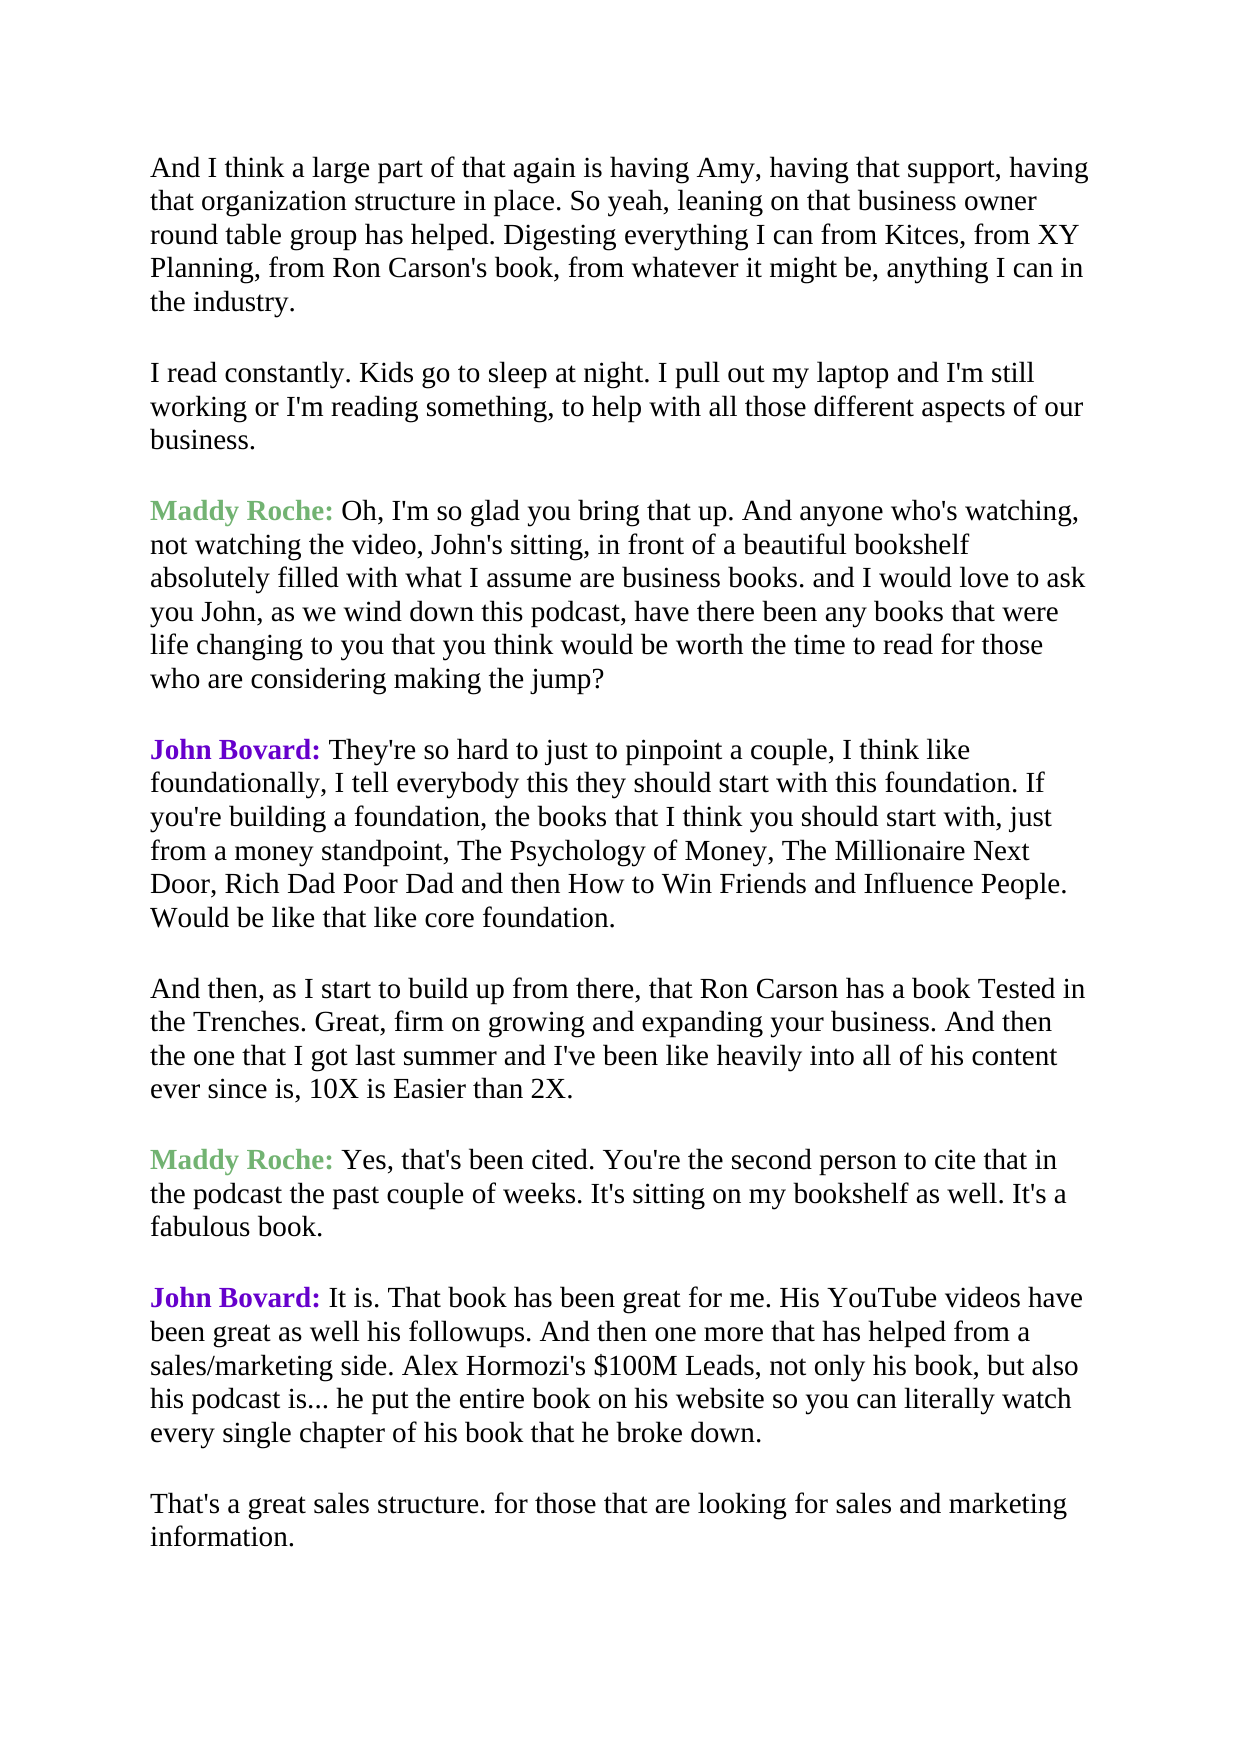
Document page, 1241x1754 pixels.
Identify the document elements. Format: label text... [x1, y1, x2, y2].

text John Bovard: It is. That book has been great for me. His YouTube videos have been great as well his followups. And then one more that has helped from a sales/marketing side. Alex Hormozi's $100M Leads, not only his book, but also his podcast is... he put the entire book on his website so you can literally watch every single chapter of his book that he broke down. [150, 1281, 1090, 1448]
text And then, as I start to build up from there, that Ron Carson has a book Tested in the Trenches. Great, firm on growing and expanding your business. And then the one that I got last summer and I've been like heavily into all of his content ever since is, 10X is Easier than 2X. [150, 971, 1090, 1105]
text And I think a large part of that again is having Amy, having that support, having that organization structure in place. So yeah, leaning on that business owner round table group has helped. Digesting everything I can from Kitces, from XY Planning, from Ron Carson's book, from whatever it might be, anything I can in the industry. [150, 150, 1090, 318]
text That's a great sales structure. for those that are looking for sales and marketing information. [150, 1486, 1090, 1553]
text Maddy Roche: Oh, I'm so glad you bring that up. And anyone who's watching, not watching the video, John's sitting, in front of a beautiful bookshelf absolutely filled with what I assume are business books. and I would love to ask you John, as we wind down this podcast, have there been any books that were life changing to you that you think would be worth the time to read for those who are considering making the jump? [150, 493, 1090, 694]
text John Bovard: They're so hard to just to pinpoint a couple, I think like foundationally, I tell everybody this they should start with this foundation. If you're building a foundation, the books that I think you should start with, just from a money standpoint, The Psychology of Money, The Millionaire Next Door, Rich Dad Poor Dad and then How to Win Friends and Influence People. Would be like that like core foundation. [150, 732, 1090, 933]
text Maddy Roche: Yes, that's been cited. You're the second person to cite that in the podcast the past couple of weeks. It's sitting on my bookshelf as well. It's a fabulous book. [150, 1142, 1090, 1243]
text I read constantly. Kids go to sleep at night. I pull out my laptop and I'm still working or I'm reading something, to help with all those different aspects of our business. [150, 355, 1090, 456]
